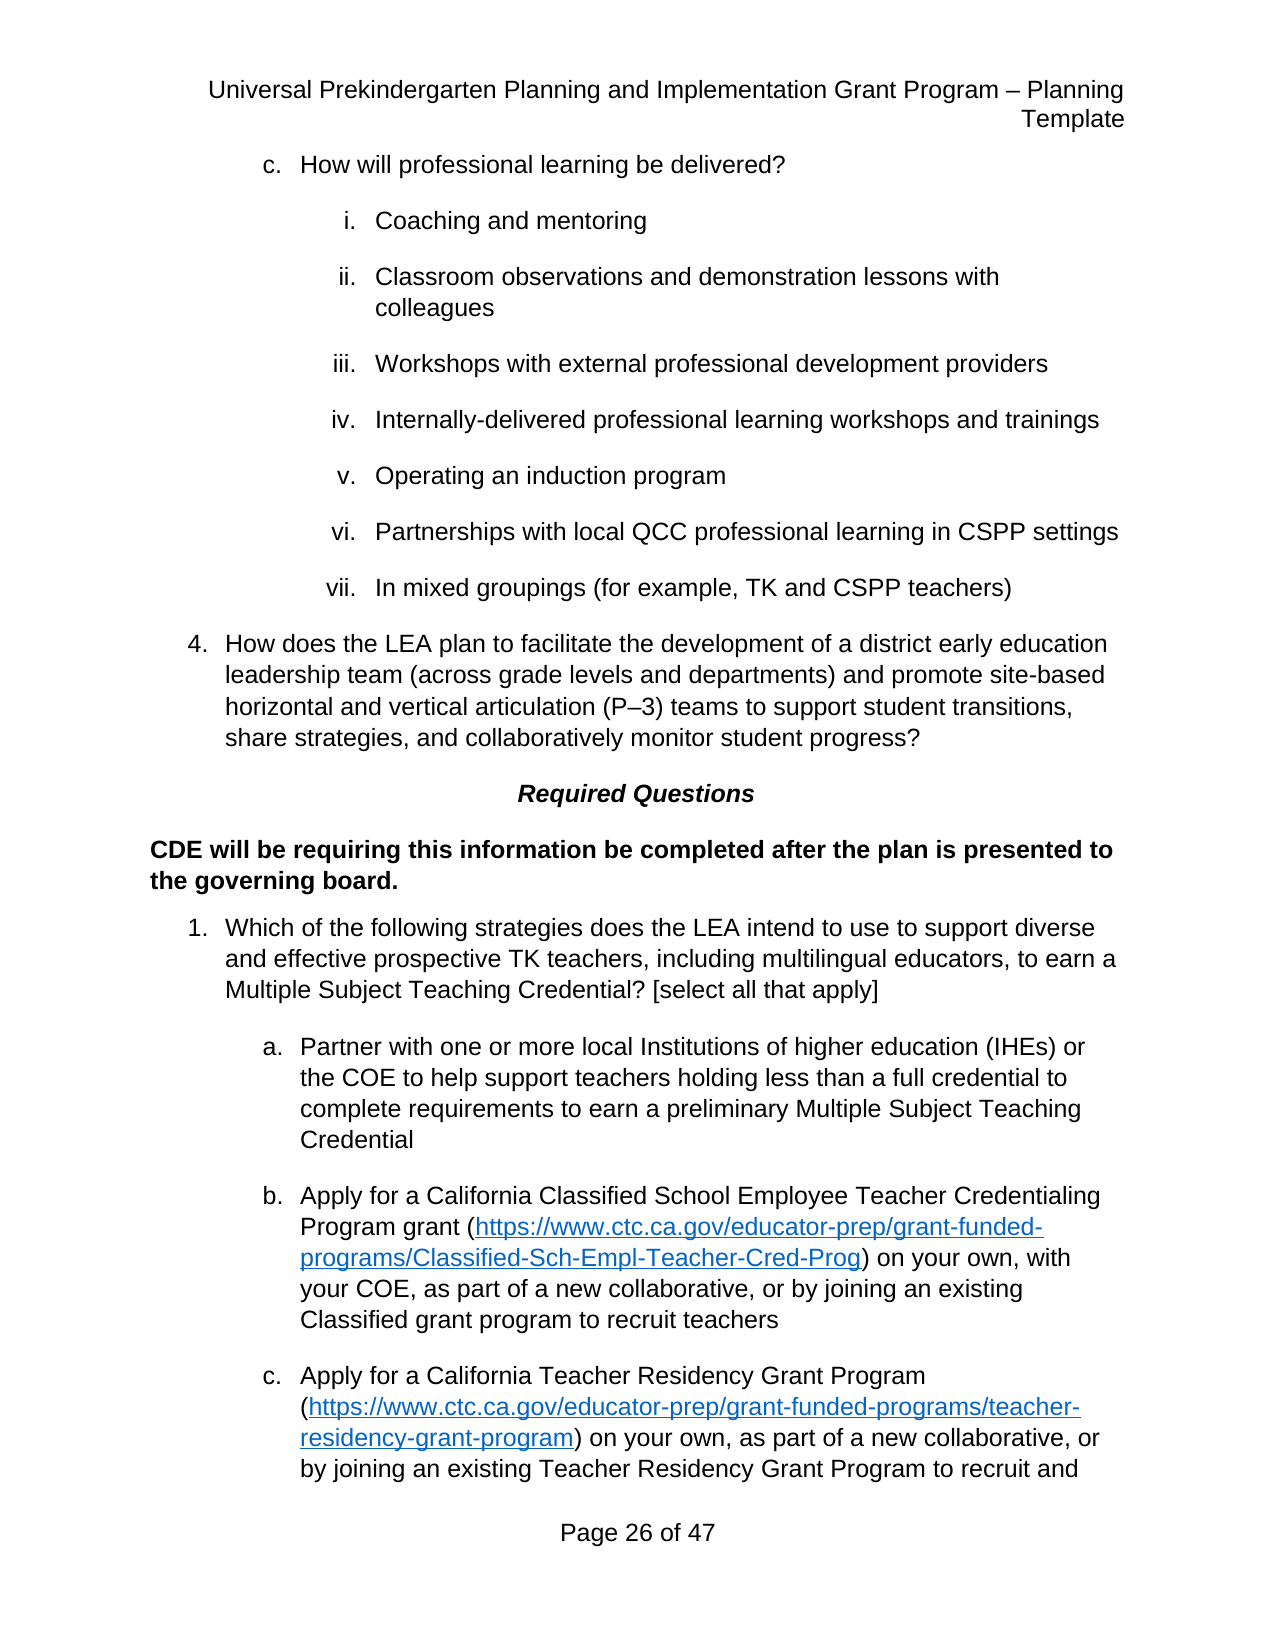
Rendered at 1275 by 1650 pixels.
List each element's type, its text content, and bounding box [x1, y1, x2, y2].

list How will professional learning be delivered? [262, 150, 1125, 179]
list Coaching and mentoring [356, 206, 1125, 235]
list How does the LEA plan to facilitate the development of a district early education leadership team (across grade levels and departments) and promote site-based horizontal and vertical articulation (P–3) teams to support student transitions, share strategies, and collaboratively monitor student progress? [187, 629, 1125, 751]
subtitle Required Questions [150, 778, 1125, 807]
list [262, 1361, 1125, 1483]
list Operating an induction program [356, 461, 1125, 490]
list Internally-delivered professional learning workshops and trainings [356, 405, 1125, 434]
list Apply for a California Classified School Employee Teacher Credentialing Program grant (https://www.ctc.ca.gov/educator-prep/grant-funded-programs/Classified-Sch-Empl-Teacher-Cred-Prog) on your own, with your COE, as part of a new collaborative, or by joining an existing Classified grant program to recruit teachers [262, 1181, 1125, 1333]
list Workshops with external professional development providers [356, 349, 1125, 378]
list Which of the following strategies does the LEA intend to use to support diverse and effective prospective TK teachers, including multilingual educators, to earn a Multiple Subject Teaching Credential? [select all that apply] [187, 913, 1125, 1004]
list Partnerships with local QCC professional learning in CSPP settings [356, 517, 1125, 546]
text CDE will be requiring this information be completed after the plan is presented to the governing board. [150, 834, 1125, 894]
list Classroom observations and demonstration lessons with colleagues [356, 262, 1125, 322]
list In mixed groupings (for example, TK and CSPP teachers) [356, 573, 1125, 602]
list Partner with one or more local Institutions of higher education (IHEs) or the COE to help support teachers holding less than a full credential to complete requirements to earn a preliminary Multiple Subject Teaching Credential [262, 1031, 1125, 1153]
